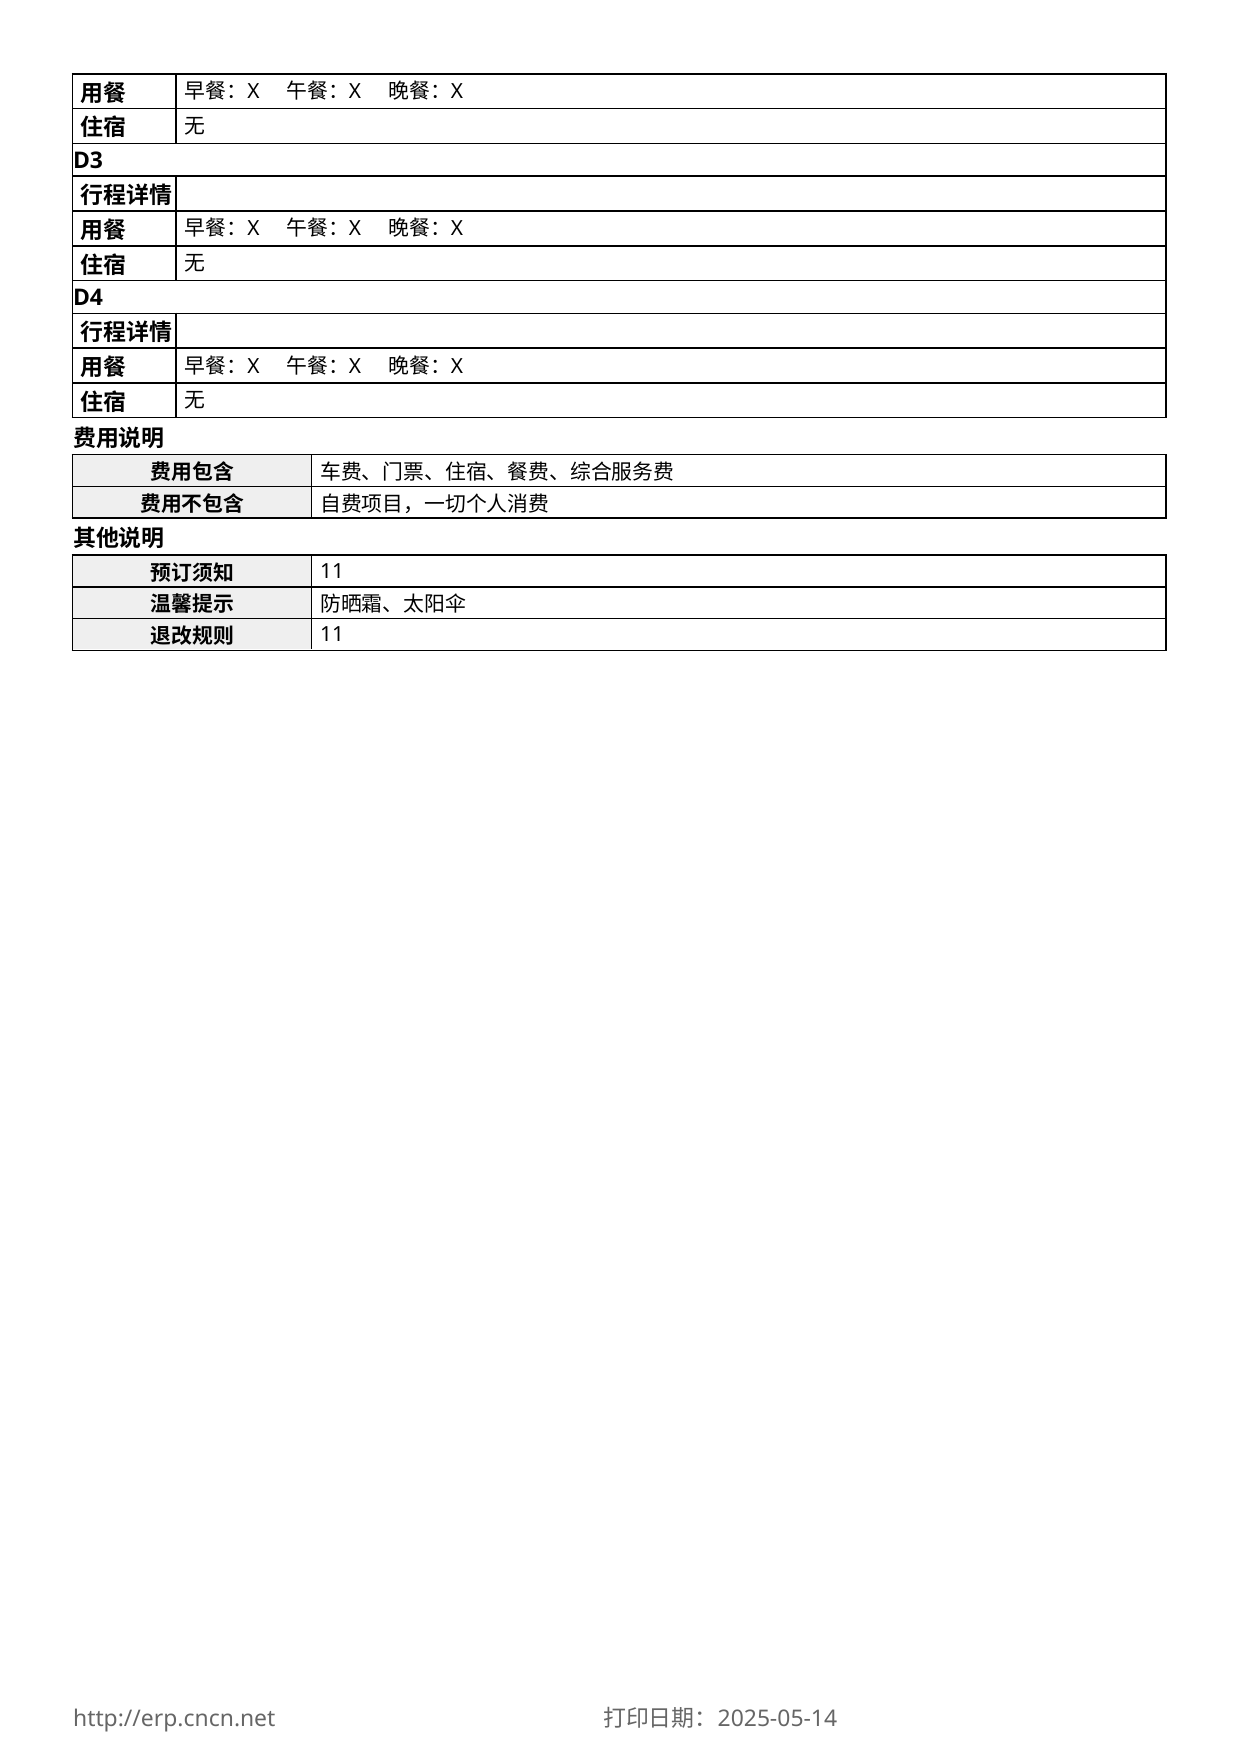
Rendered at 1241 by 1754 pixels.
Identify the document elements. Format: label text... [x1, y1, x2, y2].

table_cell 早餐：X 午餐：X 晚餐：X [177, 75, 1165, 108]
table_cell 温馨提示 [73, 588, 311, 618]
table_cell 住宿 [73, 247, 175, 280]
text 费用说明 [73, 419, 1167, 453]
table_cell [177, 314, 1165, 347]
table_header 费用包含 [73, 455, 311, 486]
table_cell [177, 177, 1165, 210]
table_cell D3 [73, 144, 1165, 175]
table_cell D4 [73, 281, 1165, 312]
table_header 11 [312, 556, 1165, 586]
table_cell 自费项目， [312, 487, 1165, 517]
table_cell 无 [177, 247, 1165, 280]
table_header 车费、门票、住宿、餐费、综合服务费 [312, 455, 1165, 486]
text 其他说明 [73, 520, 1167, 553]
table_cell 无 [177, 384, 1165, 417]
table_cell 住宿 [73, 109, 175, 142]
table_cell 11 [312, 619, 1165, 649]
table_cell 用餐 [73, 212, 175, 245]
table_cell 费用不包含 [73, 487, 311, 517]
table_cell 退改规则 [73, 619, 311, 649]
table_cell 行程详情 [73, 314, 175, 347]
table_cell 防晒霜、太阳伞 [312, 588, 1165, 618]
table_cell 住宿 [73, 384, 175, 417]
table_cell 早餐：X 午餐：X 晚餐：X [177, 212, 1165, 245]
table_cell 早餐：X 午餐：X 晚餐：X [177, 349, 1165, 382]
table_cell 无 [177, 109, 1165, 142]
table_cell 用餐 [73, 75, 175, 108]
table_header 预订须知 [73, 556, 311, 586]
table_cell 用餐 [73, 349, 175, 382]
table_cell 行程详情 [73, 177, 175, 210]
